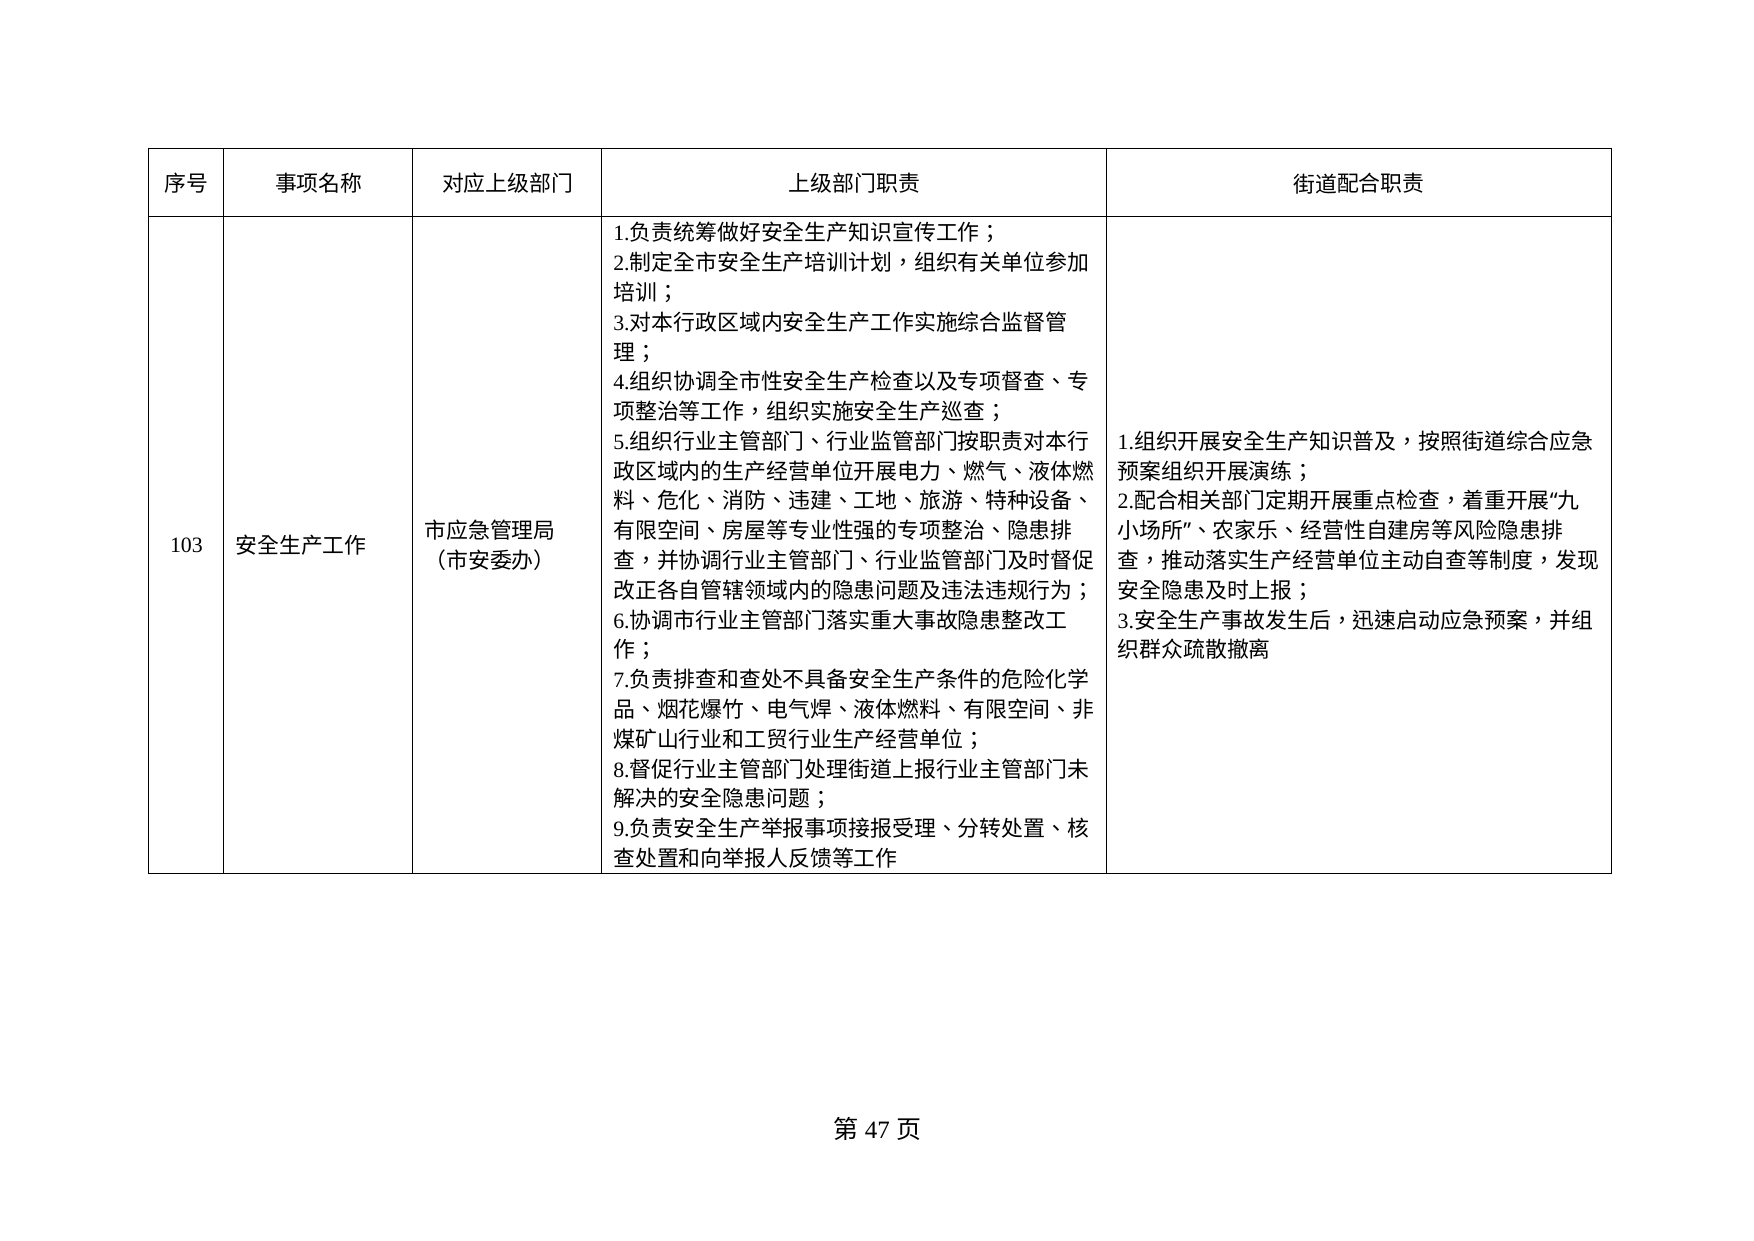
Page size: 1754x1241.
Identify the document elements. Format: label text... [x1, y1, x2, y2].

table_header 事项名称 [224, 149, 412, 216]
table_cell 1.负责统筹做好安全生产知识宣传工作； 2.制定全市安全生产培训计划，组织有关单位参加培训； 3.对本行政区域内安全生产工作实施综合监督管理； 4.组织协调全市性安全生产检查以及专项督查、专项整治等工作，组织实施安全生产巡查； 5.组织行业主管部门、行业监管部门按职责对本行政区域内的生产经营单位开展电力、燃气、液体燃料、危化、消防、违建、工地、旅游、特种设备、有限空间、房屋等专业性强的专项整治、隐患排查，并协调行业主管部门、行业监管部门及时督促改正各自管辖领域内的隐患问题及违法违规行为； 6.协调市行业主管部门落实重大事故隐患整改工作； 7.负责排查和查处不具备安全生产条件的危险化学品、烟花爆竹、电气焊、液体燃料、有限空间、非煤矿山行业和工贸行业生产经营单位； 8.督促行业主管部门处理街道上报行业主管部门未解决的安全隐患问题； 9.负责安全生产举报事项接报受理、分转处置、核查处置和向举报人反馈等工作 [602, 217, 1106, 873]
table_header 对应上级部门 [413, 149, 601, 216]
table_header 街道配合职责 [1107, 149, 1611, 216]
table_cell 103 [149, 217, 223, 873]
table_header 序号 [149, 149, 223, 216]
table_cell 安全生产工作 [224, 217, 412, 873]
table_cell 市应急管理局（市安委办） [413, 217, 601, 873]
table_header 上级部门职责 [602, 149, 1106, 216]
table_cell 1.组织开展安全生产知识普及，按照街道综合应急预案组织开展演练； 2.配合相关部门定期开展重点检查，着重开展“九小场所”、农家乐、经营性自建房等风险隐患排查，推动落实生产经营单位主动自查等制度，发现安全隐患及时上报； 3.安全生产事故发生后，迅速启动应急预案，并组织群众疏散撤离 [1107, 217, 1611, 873]
